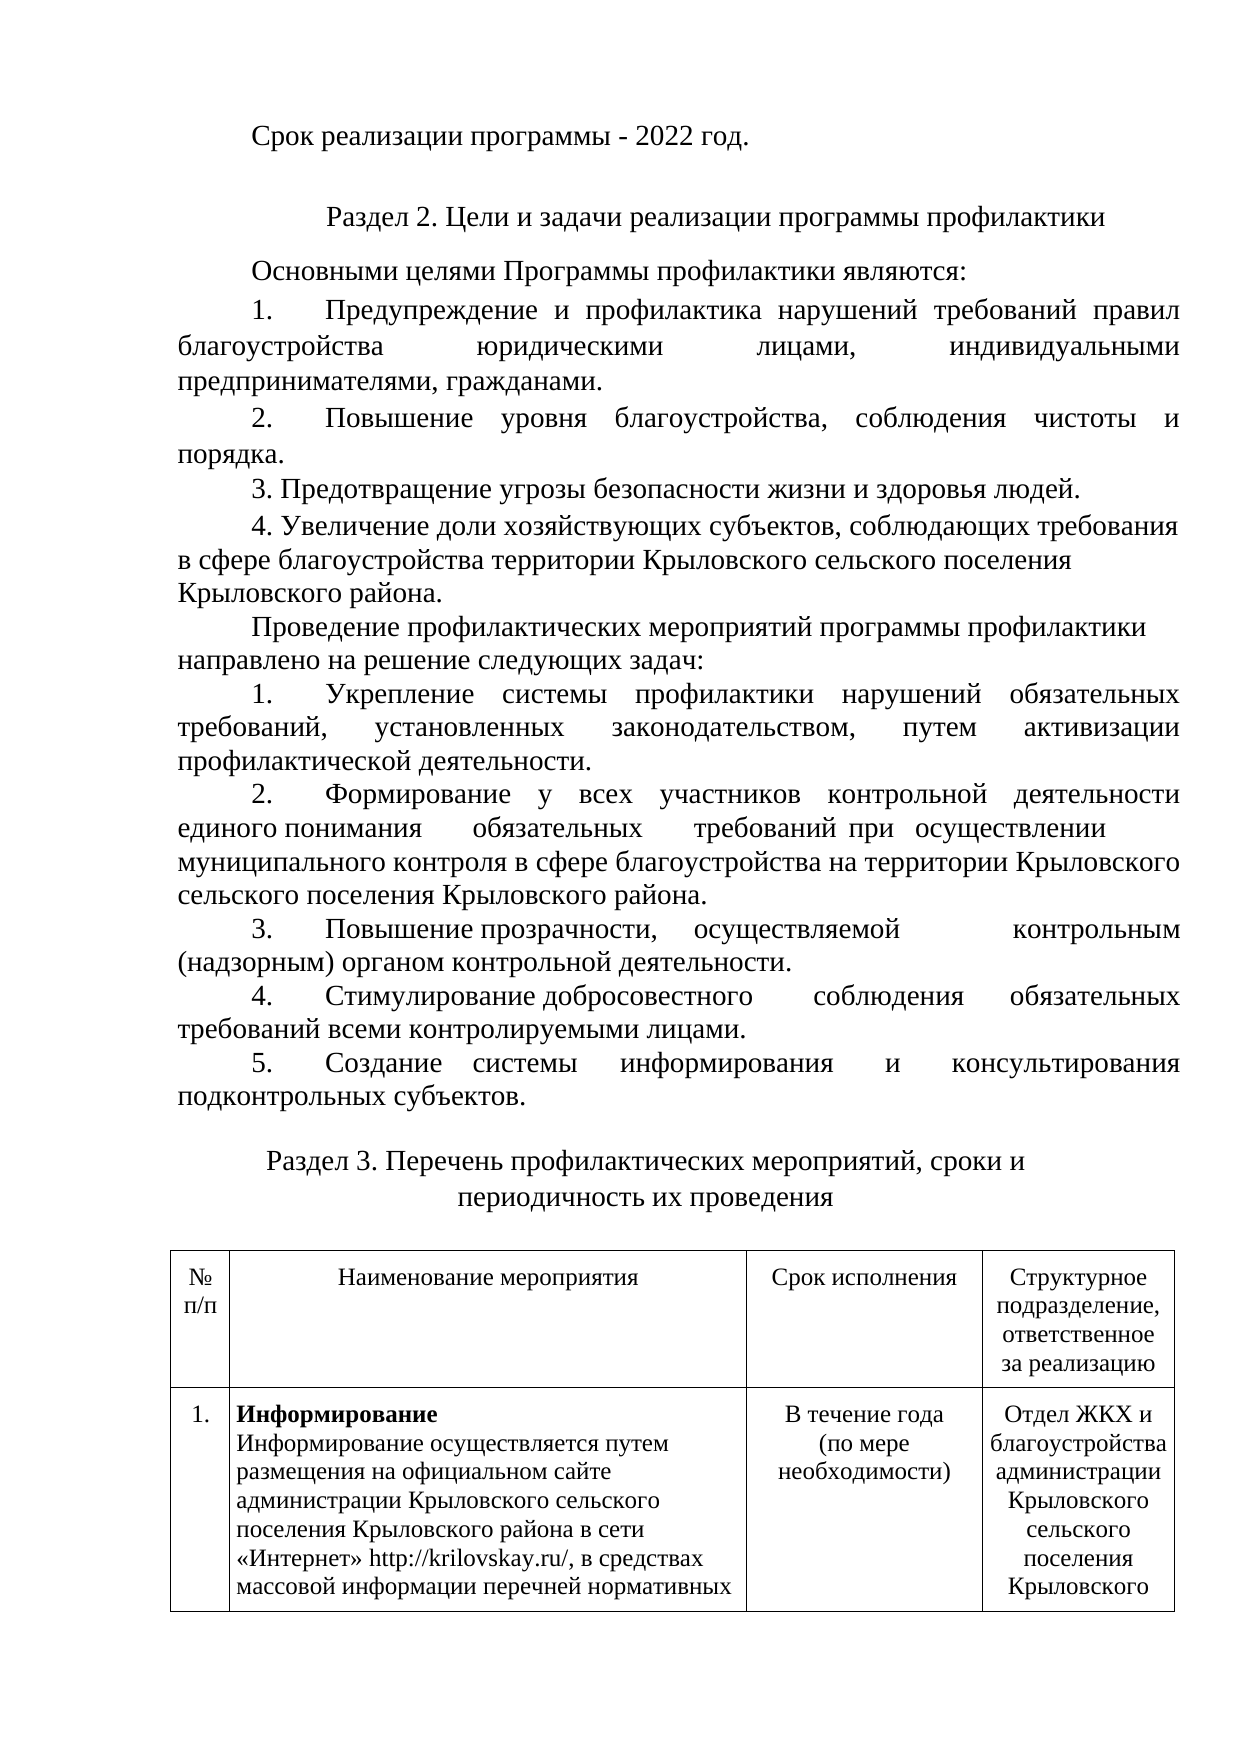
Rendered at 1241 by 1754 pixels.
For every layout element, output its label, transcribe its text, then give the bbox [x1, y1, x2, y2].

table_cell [230, 1388, 746, 1611]
text Срок реализации программы - 2022 год. [177, 118, 1180, 152]
text 3. Предотвращение угрозы безопасности жизни и здоровья людей. [177, 471, 1153, 505]
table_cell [983, 1388, 1174, 1611]
list Укрепление системы профилактики нарушений обязательных требований, установленных законодательством, путем активизации профилактической деятельности. [177, 676, 1181, 777]
list Повышение уровня благоустройства, соблюдения чистоты и порядка. [177, 401, 1180, 469]
table_header Срок исполнения [747, 1251, 982, 1387]
table_cell 1. [171, 1388, 229, 1611]
text Раздел 2. Цели и задачи реализации программы профилактики [177, 199, 1180, 233]
list Формирование у всех участников контрольной деятельности единого понимания обязательных требований при осуществлении муниципального контроля в сфере благоустройства на территории Крыловского сельского поселения Крыловского района. [177, 777, 1181, 911]
text Основными целями Программы профилактики являются: [177, 253, 1180, 286]
table_header Наименование мероприятия [230, 1251, 746, 1387]
list Создание системы информирования и консультирования подконтрольных субъектов. [177, 1045, 1181, 1112]
text Проведение профилактических мероприятий программы профилактики направлено на решение следующих задач: [177, 609, 1181, 676]
list Повышение прозрачности, осуществляемой контрольным (надзорным) органом контрольной деятельности. [177, 911, 1181, 978]
text 4. Увеличение доли хозяйствующих субъектов, соблюдающих требования в сфере благоустройства территории Крыловского сельского поселения Крыловского района. [177, 508, 1181, 609]
table_header № п/п [171, 1251, 229, 1387]
list Стимулирование добросовестного соблюдения обязательных требований всеми контролируемыми лицами. [177, 978, 1181, 1045]
text Раздел 3. Перечень профилактических мероприятий, сроки и периодичность их проведения [179, 1143, 1112, 1213]
list Предупреждение и профилактика нарушений требований правил благоустройства юридическими лицами, индивидуальными предпринимателями, гражданами. [177, 292, 1180, 396]
table_header Структурное подразделение, ответственное за реализацию [983, 1251, 1174, 1387]
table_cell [747, 1388, 982, 1611]
